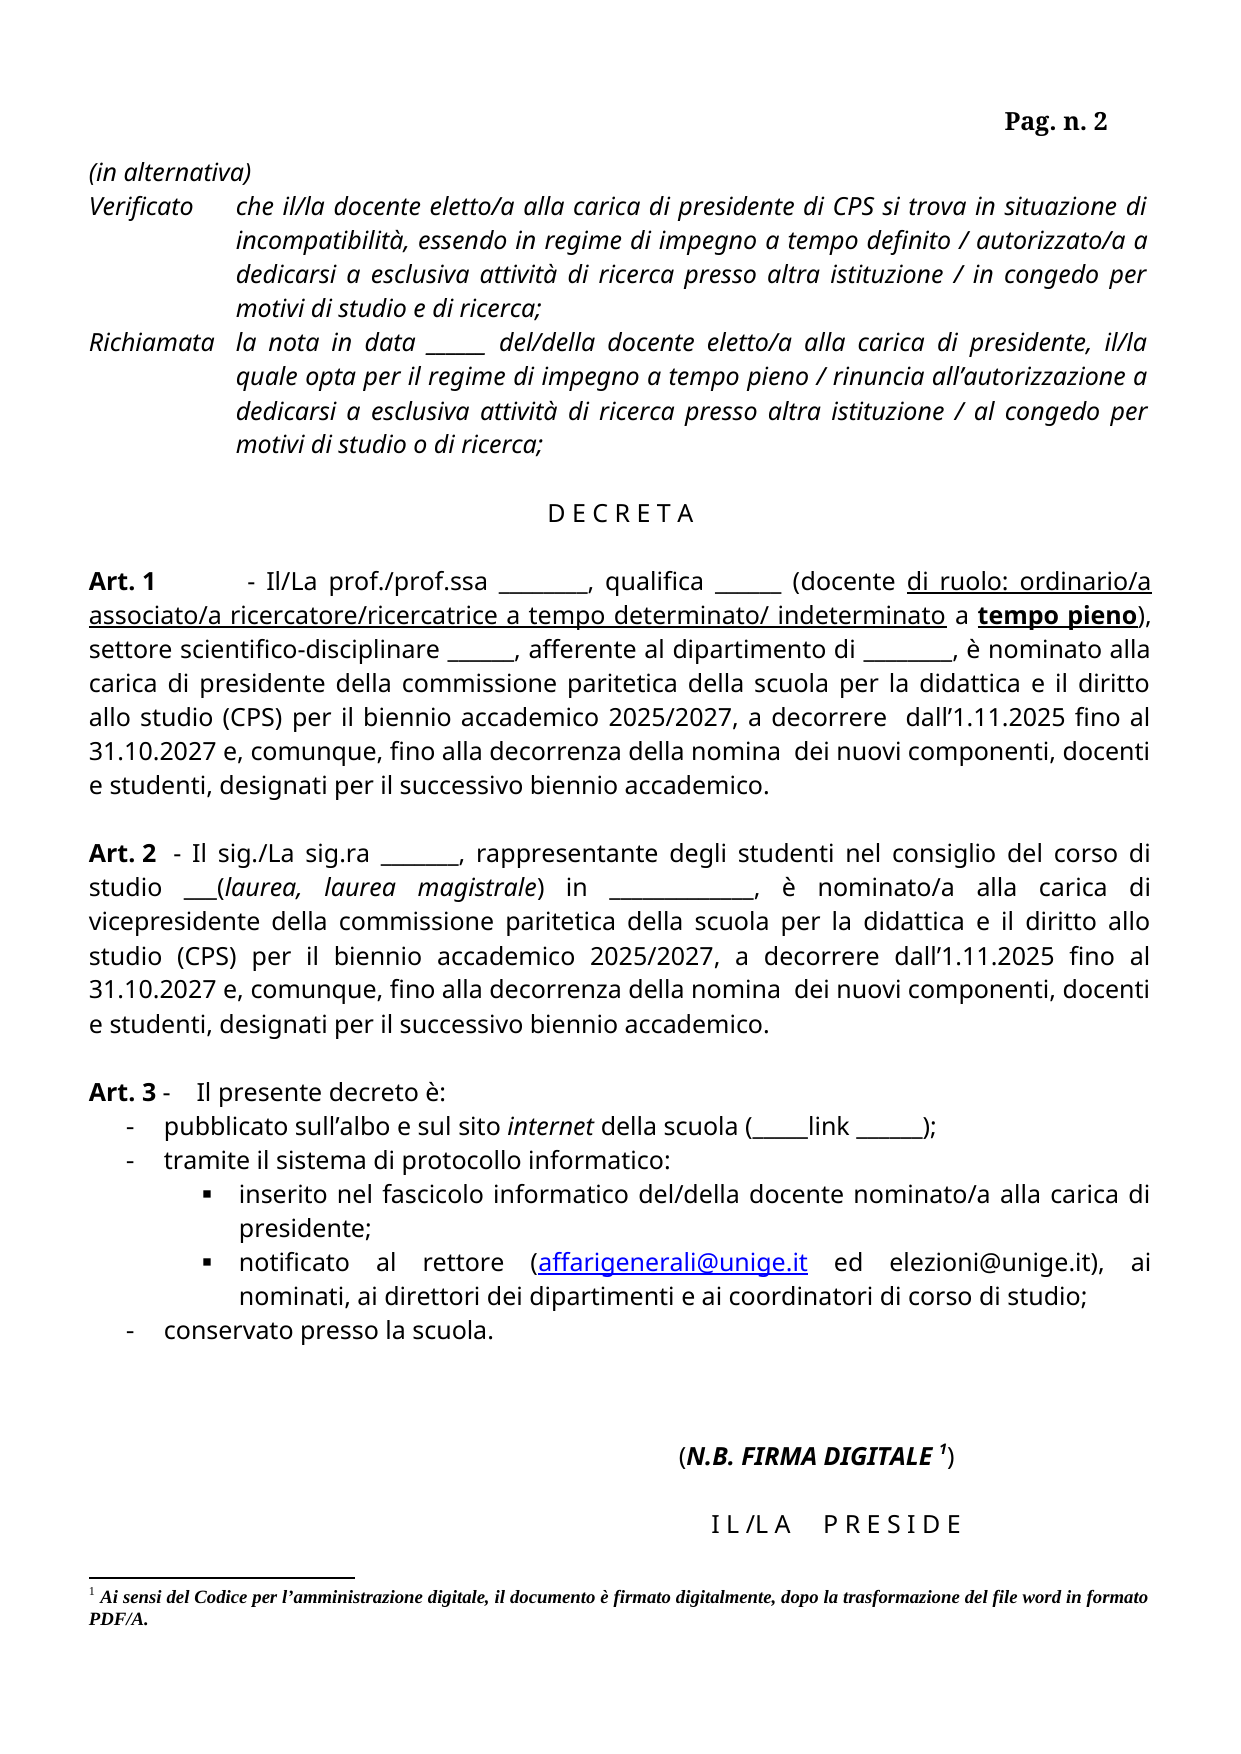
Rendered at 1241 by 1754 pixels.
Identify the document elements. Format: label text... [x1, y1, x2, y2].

text Richiamata la nota in data ______ del/della docente eletto/a alla carica di presidente, il/la quale opta per il regime di impegno a tempo pieno / rinuncia all’autorizzazione a dedicarsi a esclusiva attività di ricerca presso altra istituzione / al congedo per motivi di studio o di ricerca; [89, 325, 1152, 461]
text Verificato che il/la docente eletto/a alla carica di presidente di CPS si trova in situazione di incompatibilità, essendo in regime di impegno a tempo definito / autorizzato/a a dedicarsi a esclusiva attività di ricerca presso altra istituzione / in congedo per motivi di studio e di ricerca; [89, 189, 1152, 325]
text Art. 1 - Il/La prof./prof.ssa ________, qualifica ______ (docente di ruolo: ordinario/a associato/a ricercatore/ricercatrice a tempo determinato/ indeterminato a tempo pieno), settore scientifico-disciplinare ______, afferente al dipartimento di ________, è nominato alla carica di presidente della commissione paritetica della scuola per la didattica e il diritto allo studio (CPS) per il biennio accademico 2025/2027, a decorrere dall’1.11.2025 fino al 31.10.2027 e, comunque, fino alla decorrenza della nomina dei nuovi componenti, docenti e studenti, designati per il successivo biennio accademico. [89, 563, 1152, 802]
list conservato presso la scuola. [126, 1313, 1152, 1347]
list inserito nel fascicolo informatico del/della docente nominato/a alla carica di presidente; [201, 1177, 1152, 1245]
text D E C R E T A [89, 495, 1152, 529]
text (N.B. FIRMA DIGITALE ) [605, 1439, 1152, 1473]
list notificato al rettore (affarigenerali@unige.it ed elezioni@unige.it), ai nominati, ai direttori dei dipartimenti e ai coordinatori di corso di studio; [201, 1245, 1152, 1313]
text Art. 2 - Il sig./La sig.ra _______, rappresentante degli studenti nel consiglio del corso di studio ___(laurea, laurea magistrale) in _____________, è nominato/a alla carica di vicepresidente della commissione paritetica della scuola per la didattica e il diritto allo studio (CPS) per il biennio accademico 2025/2027, a decorrere dall’1.11.2025 fino al 31.10.2027 e, comunque, fino alla decorrenza della nomina dei nuovi componenti, docenti e studenti, designati per il successivo biennio accademico. [89, 836, 1152, 1040]
text I L /L A P R E S I D E [89, 1507, 1152, 1541]
list tramite il sistema di protocollo informatico: [126, 1142, 1152, 1177]
text Art. 3 - Il presente decreto è: [89, 1074, 1152, 1108]
list pubblicato sull’albo e sul sito internet della scuola (_____link ______); [126, 1108, 1152, 1142]
text (in alternativa) [89, 155, 1152, 189]
